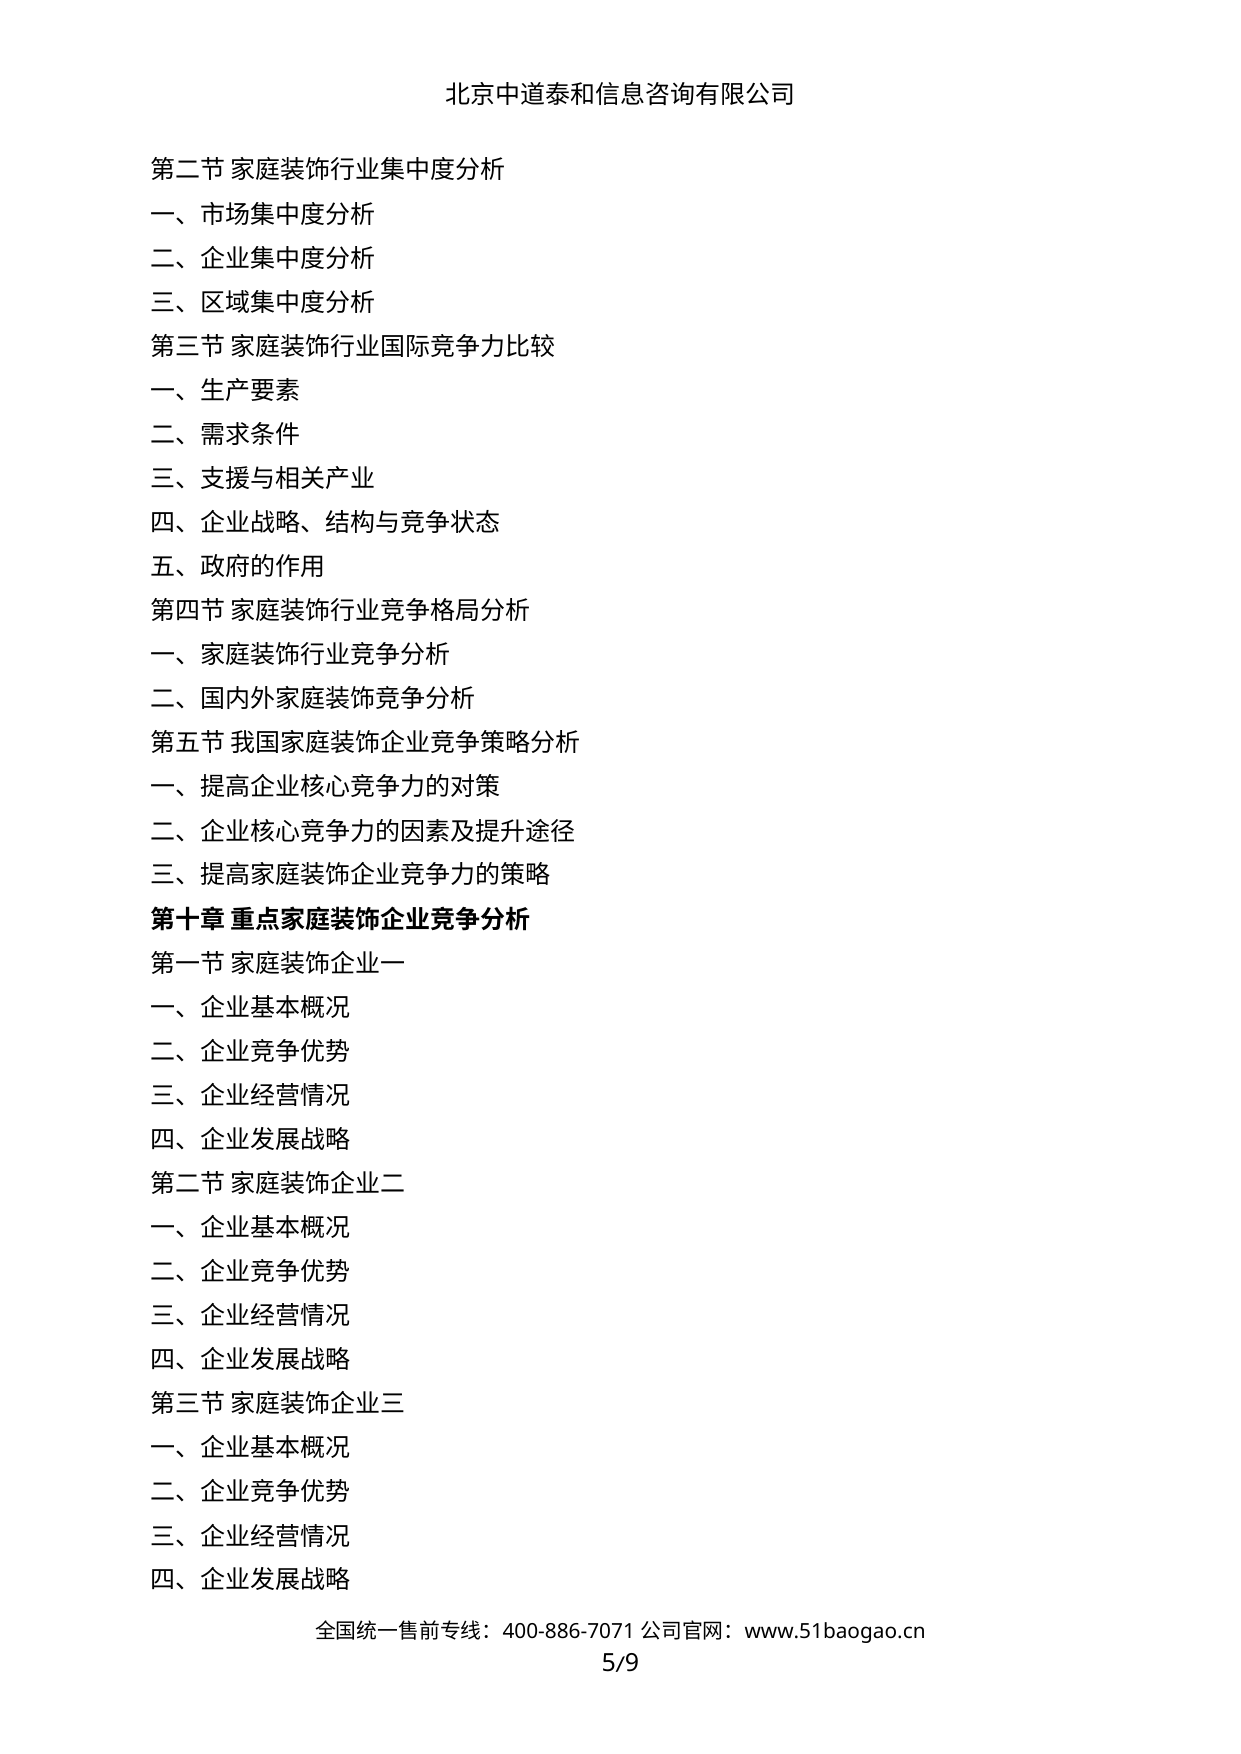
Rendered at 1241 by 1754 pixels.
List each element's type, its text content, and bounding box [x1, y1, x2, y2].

text 第二节 家庭装饰行业集中度分析 [150, 150, 1090, 186]
text 三、企业经营情况 [150, 1075, 1090, 1112]
text 三、提高家庭装饰企业竞争力的策略 [150, 855, 1090, 891]
text 二、需求条件 [150, 414, 1090, 451]
text 二、企业竞争优势 [150, 1252, 1090, 1288]
text 第五节 我国家庭装饰企业竞争策略分析 [150, 723, 1090, 759]
text 三、区域集中度分析 [150, 282, 1090, 318]
text 三、支援与相关产业 [150, 458, 1090, 495]
text 一、家庭装饰行业竞争分析 [150, 635, 1090, 671]
text 五、政府的作用 [150, 547, 1090, 583]
text 四、企业战略、结构与竞争状态 [150, 502, 1090, 539]
text 三、企业经营情况 [150, 1296, 1090, 1332]
text 第一节 家庭装饰企业一 [150, 943, 1090, 979]
text 一、市场集中度分析 [150, 194, 1090, 230]
text 一、企业基本概况 [150, 987, 1090, 1023]
text 第二节 家庭装饰企业二 [150, 1163, 1090, 1200]
text 一、提高企业核心竞争力的对策 [150, 767, 1090, 803]
text 三、企业经营情况 [150, 1516, 1090, 1552]
text 二、企业竞争优势 [150, 1472, 1090, 1508]
text 一、生产要素 [150, 370, 1090, 407]
text 一、企业基本概况 [150, 1207, 1090, 1244]
text 二、企业核心竞争力的因素及提升途径 [150, 811, 1090, 847]
text 第十章 重点家庭装饰企业竞争分析 [150, 899, 1090, 935]
text 第三节 家庭装饰行业国际竞争力比较 [150, 326, 1090, 362]
text 二、企业竞争优势 [150, 1031, 1090, 1067]
text 四、企业发展战略 [150, 1119, 1090, 1156]
text 二、企业集中度分析 [150, 238, 1090, 274]
text 第四节 家庭装饰行业竞争格局分析 [150, 591, 1090, 627]
text 一、企业基本概况 [150, 1428, 1090, 1464]
text 二、国内外家庭装饰竞争分析 [150, 679, 1090, 715]
text 四、企业发展战略 [150, 1340, 1090, 1376]
text 四、企业发展战略 [150, 1560, 1090, 1596]
text 第三节 家庭装饰企业三 [150, 1384, 1090, 1420]
